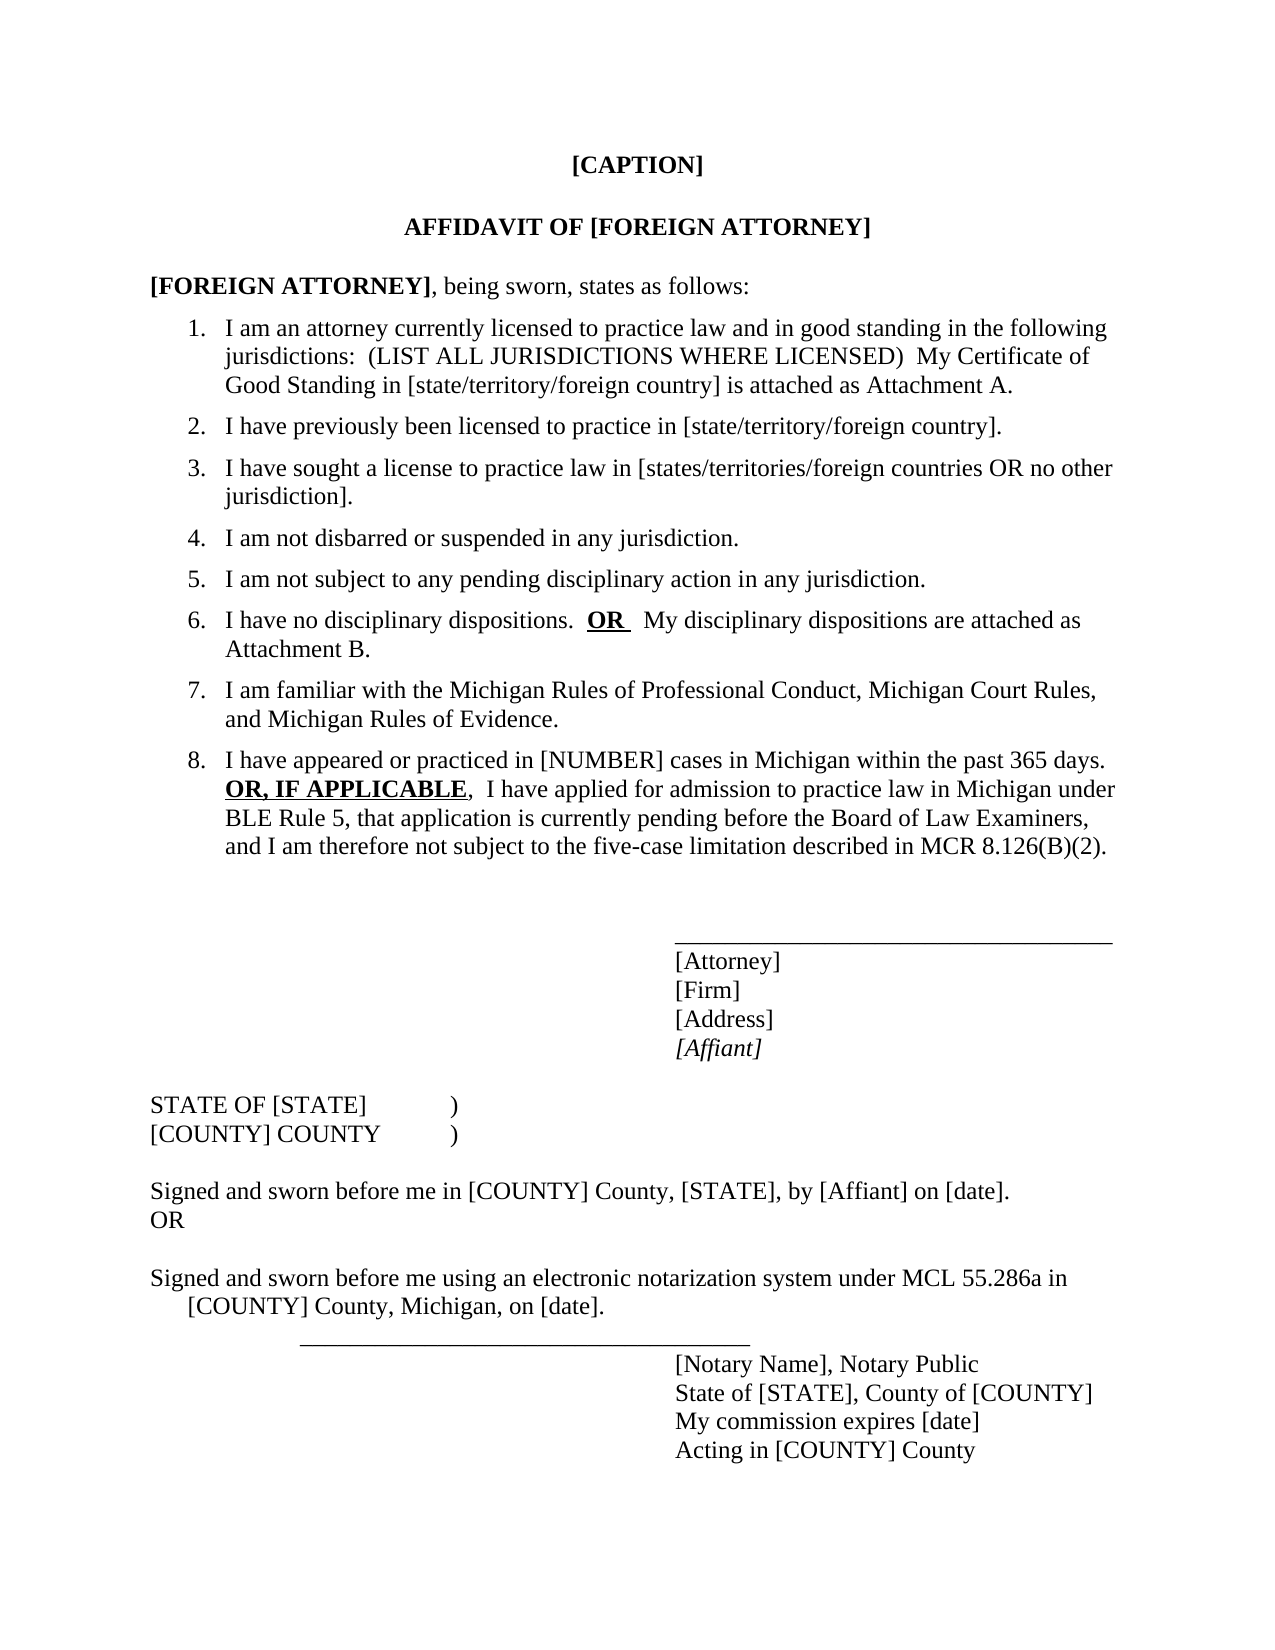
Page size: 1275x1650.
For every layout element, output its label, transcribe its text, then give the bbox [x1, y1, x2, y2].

list [Address] [675, 1004, 1125, 1033]
list Signed and sworn before me using an electronic notarization system under MCL 55.286a in [COUNTY] County, Michigan, on [date]. ____________________________________ [150, 1263, 1125, 1349]
list I have previously been licensed to practice in [state/territory/foreign country]. [187, 411, 1125, 440]
list [Notary Name], Notary Public [150, 1349, 1125, 1378]
list Signed and sworn before me in [COUNTY] County, [STATE], by [Affiant] on [date]. [150, 1176, 1125, 1205]
list I have appeared or practiced in [NUMBER] cases in Michigan within the past 365 days. OR, IF APPLICABLE, I have applied for admission to practice law in Michigan under BLE Rule 5, that application is currently pending before the Board of Law Examiners, and I am therefore not subject to the five-case limitation described in MCR 8.126(B)(2). [187, 745, 1125, 860]
subtitle [CAPTION] [150, 150, 1125, 179]
list STATE OF [STATE] ) [150, 1090, 1125, 1119]
list I am not subject to any pending disciplinary action in any jurisdiction. [187, 564, 1125, 593]
list [Attorney] [675, 946, 1125, 975]
list ___________________________________ [675, 918, 1125, 946]
list [Firm] [675, 975, 1125, 1004]
list Acting in [COUNTY] County [675, 1435, 1125, 1464]
list I am an attorney currently licensed to practice law and in good standing in the following jurisdictions: (LIST ALL JURISDICTIONS WHERE LICENSED) My Certificate of Good Standing in [state/territory/foreign country] is attached as Attachment A. [187, 313, 1125, 399]
list I have no disciplinary dispositions. OR My disciplinary dispositions are attached as Attachment B. [187, 605, 1125, 663]
list My commission expires [date] [675, 1406, 1125, 1435]
list I am familiar with the Michigan Rules of Professional Conduct, Michigan Court Rules, and Michigan Rules of Evidence. [187, 675, 1125, 733]
list I am not disbarred or suspended in any jurisdiction. [187, 523, 1125, 551]
list OR [150, 1205, 1125, 1234]
list [COUNTY] COUNTY ) [150, 1119, 1125, 1148]
list [Affiant] [675, 1033, 1125, 1061]
list State of [STATE], County of [COUNTY] [675, 1378, 1125, 1406]
text [FOREIGN ATTORNEY], being sworn, states as follows: [150, 271, 1125, 300]
list I have sought a license to practice law in [states/territories/foreign countries OR no other jurisdiction]. [187, 453, 1125, 510]
subtitle AFFIDAVIT OF [FOREIGN ATTORNEY] [150, 212, 1125, 240]
